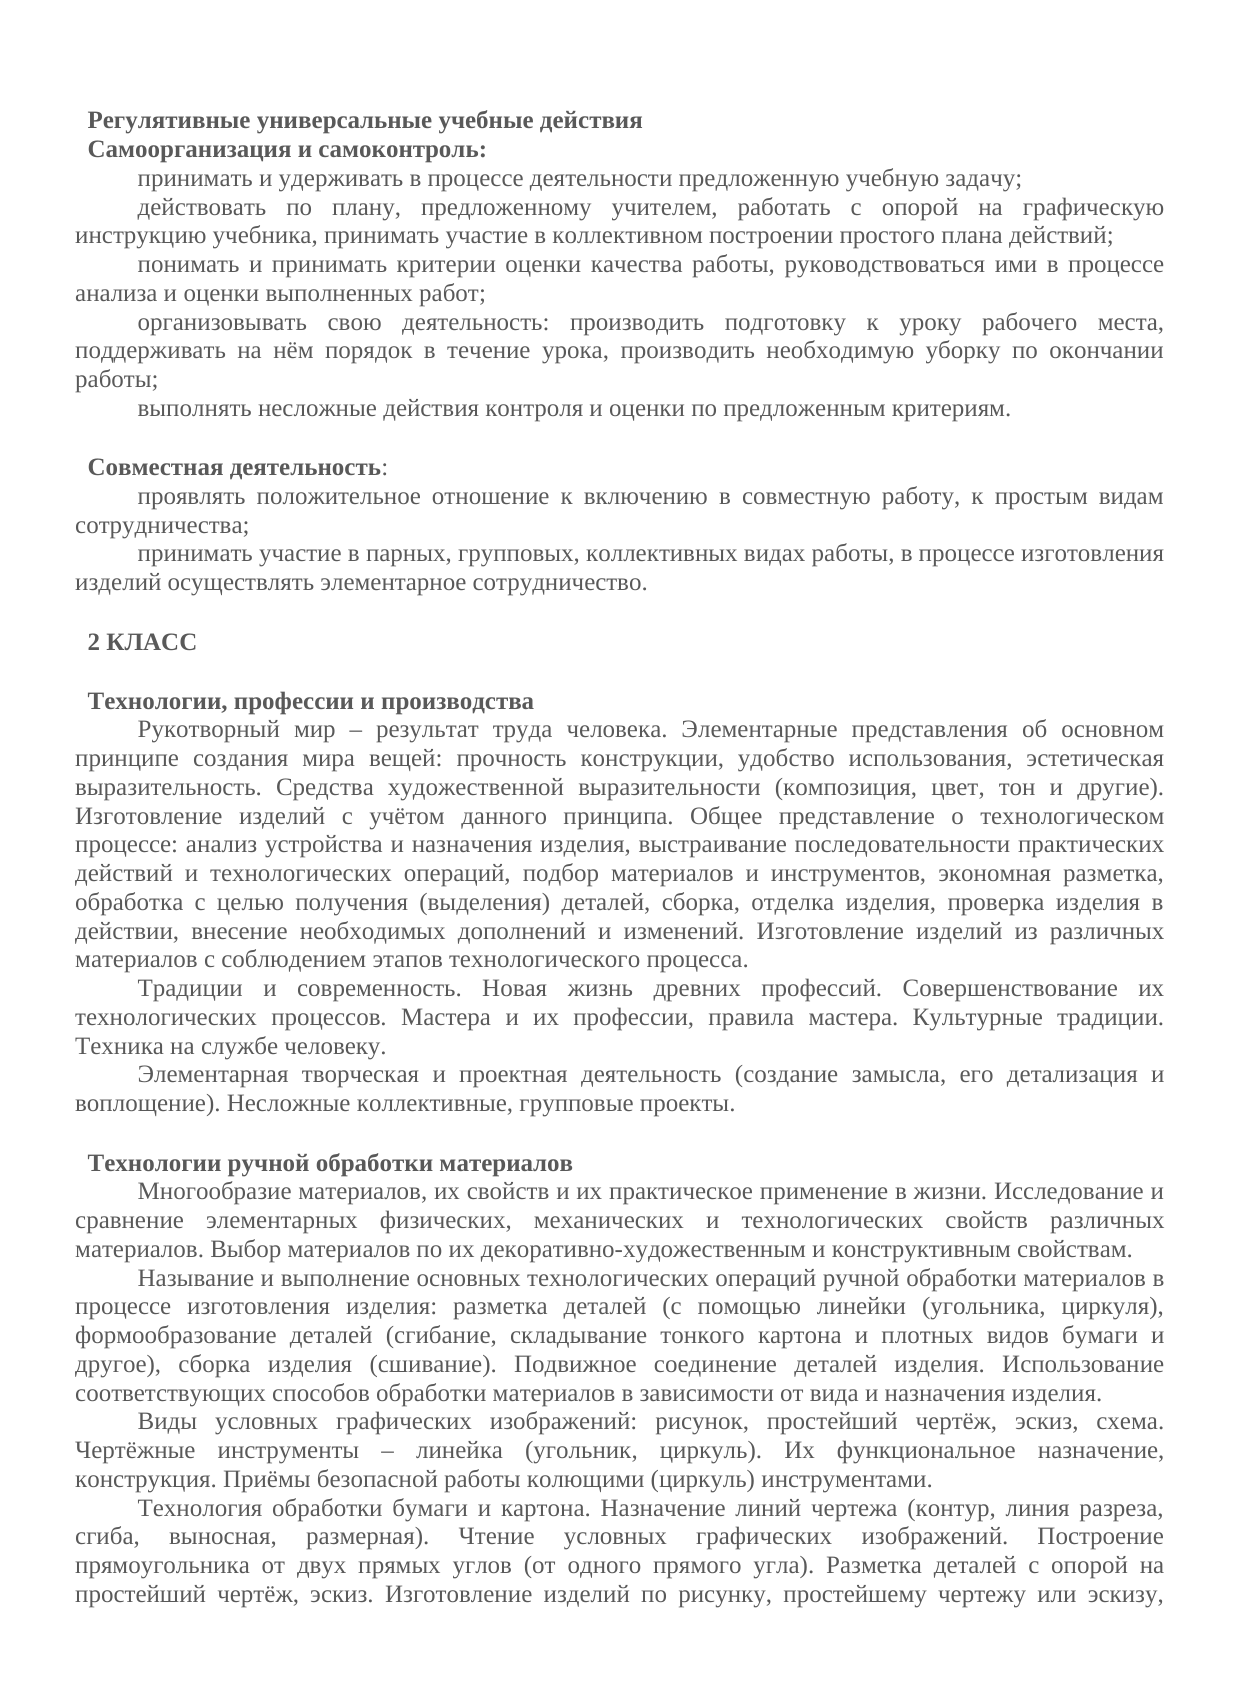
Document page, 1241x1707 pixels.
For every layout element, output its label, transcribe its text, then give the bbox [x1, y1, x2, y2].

text организовывать свою деятельность: производить подготовку к уроку рабочего места, поддерживать на нём порядок в течение урока, производить необходимую уборку по окончании работы; [75, 307, 1165, 393]
text Традиции и современность. Новая жизнь древних профессий. Совершенствование их технологических процессов. Мастера и их профессии, правила мастера. Культурные традиции. Техника на службе человеку. [75, 973, 1165, 1059]
text Технологии ручной обработки материалов [87, 1148, 1165, 1176]
text выполнять несложные действия контроля и оценки по предложенным критериям. [75, 393, 1165, 422]
text Совместная деятельность: [87, 452, 1165, 481]
text Элементарная творческая и проектная деятельность (создание замысла, его детализация и воплощение). Несложные коллективные, групповые проекты. [75, 1059, 1165, 1117]
text Виды условных графических изображений: рисунок, простейший чертёж, эскиз, схема. Чертёжные инструменты – линейка (угольник, циркуль). Их функциональное назначение, конструкция. Приёмы безопасной работы колющими (циркуль) инструментами. [75, 1406, 1165, 1493]
text действовать по плану, предложенному учителем, работать с опорой на графическую инструкцию учебника, принимать участие в коллективном построении простого плана действий; [75, 192, 1165, 249]
text понимать и принимать критерии оценки качества работы, руководствоваться ими в процессе анализа и оценки выполненных работ; [75, 249, 1165, 307]
text Называние и выполнение основных технологических операций ручной обработки материалов в процессе изготовления изделия: разметка деталей (с помощью линейки (угольника, циркуля), формообразование деталей (сгибание, складывание тонкого картона и плотных видов бумаги и другое), сборка изделия (сшивание). Подвижное соединение деталей изделия. Использование соответствующих способов обработки материалов в зависимости от вида и назначения изделия. [75, 1263, 1165, 1406]
text принимать участие в парных, групповых, коллективных видах работы, в процессе изготовления изделий осуществлять элементарное сотрудничество. [75, 538, 1165, 596]
text Технологии, профессии и производства [87, 686, 1165, 714]
text 2 КЛАСС [87, 627, 1165, 655]
text Многообразие материалов, их свойств и их практическое применение в жизни. Исследование и сравнение элементарных физических, механических и технологических свойств различных материалов. Выбор материалов по их декоративно-художественным и конструктивным свойствам. [75, 1176, 1165, 1263]
text Регулятивные универсальные учебные действия [87, 106, 1165, 134]
text Самоорганизация и самоконтроль: [87, 134, 1165, 163]
text проявлять положительное отношение к включению в совместную работу, к простым видам сотрудничества; [75, 481, 1165, 538]
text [75, 1493, 1165, 1608]
text принимать и удерживать в процессе деятельности предложенную учебную задачу; [75, 163, 1165, 192]
text Рукотворный мир – результат труда человека. Элементарные представления об основном принципе создания мира вещей: прочность конструкции, удобство использования, эстетическая выразительность. Средства художественной выразительности (композиция, цвет, тон и другие). Изготовление изделий с учётом данного принципа. Общее представление о технологическом процессе: анализ устройства и назначения изделия, выстраивание последовательности практических действий и технологических операций, подбор материалов и инструментов, экономная разметка, обработка с целью получения (выделения) деталей, сборка, отделка изделия, проверка изделия в действии, внесение необходимых дополнений и изменений. Изготовление изделий из различных материалов с соблюдением этапов технологического процесса. [75, 714, 1165, 973]
